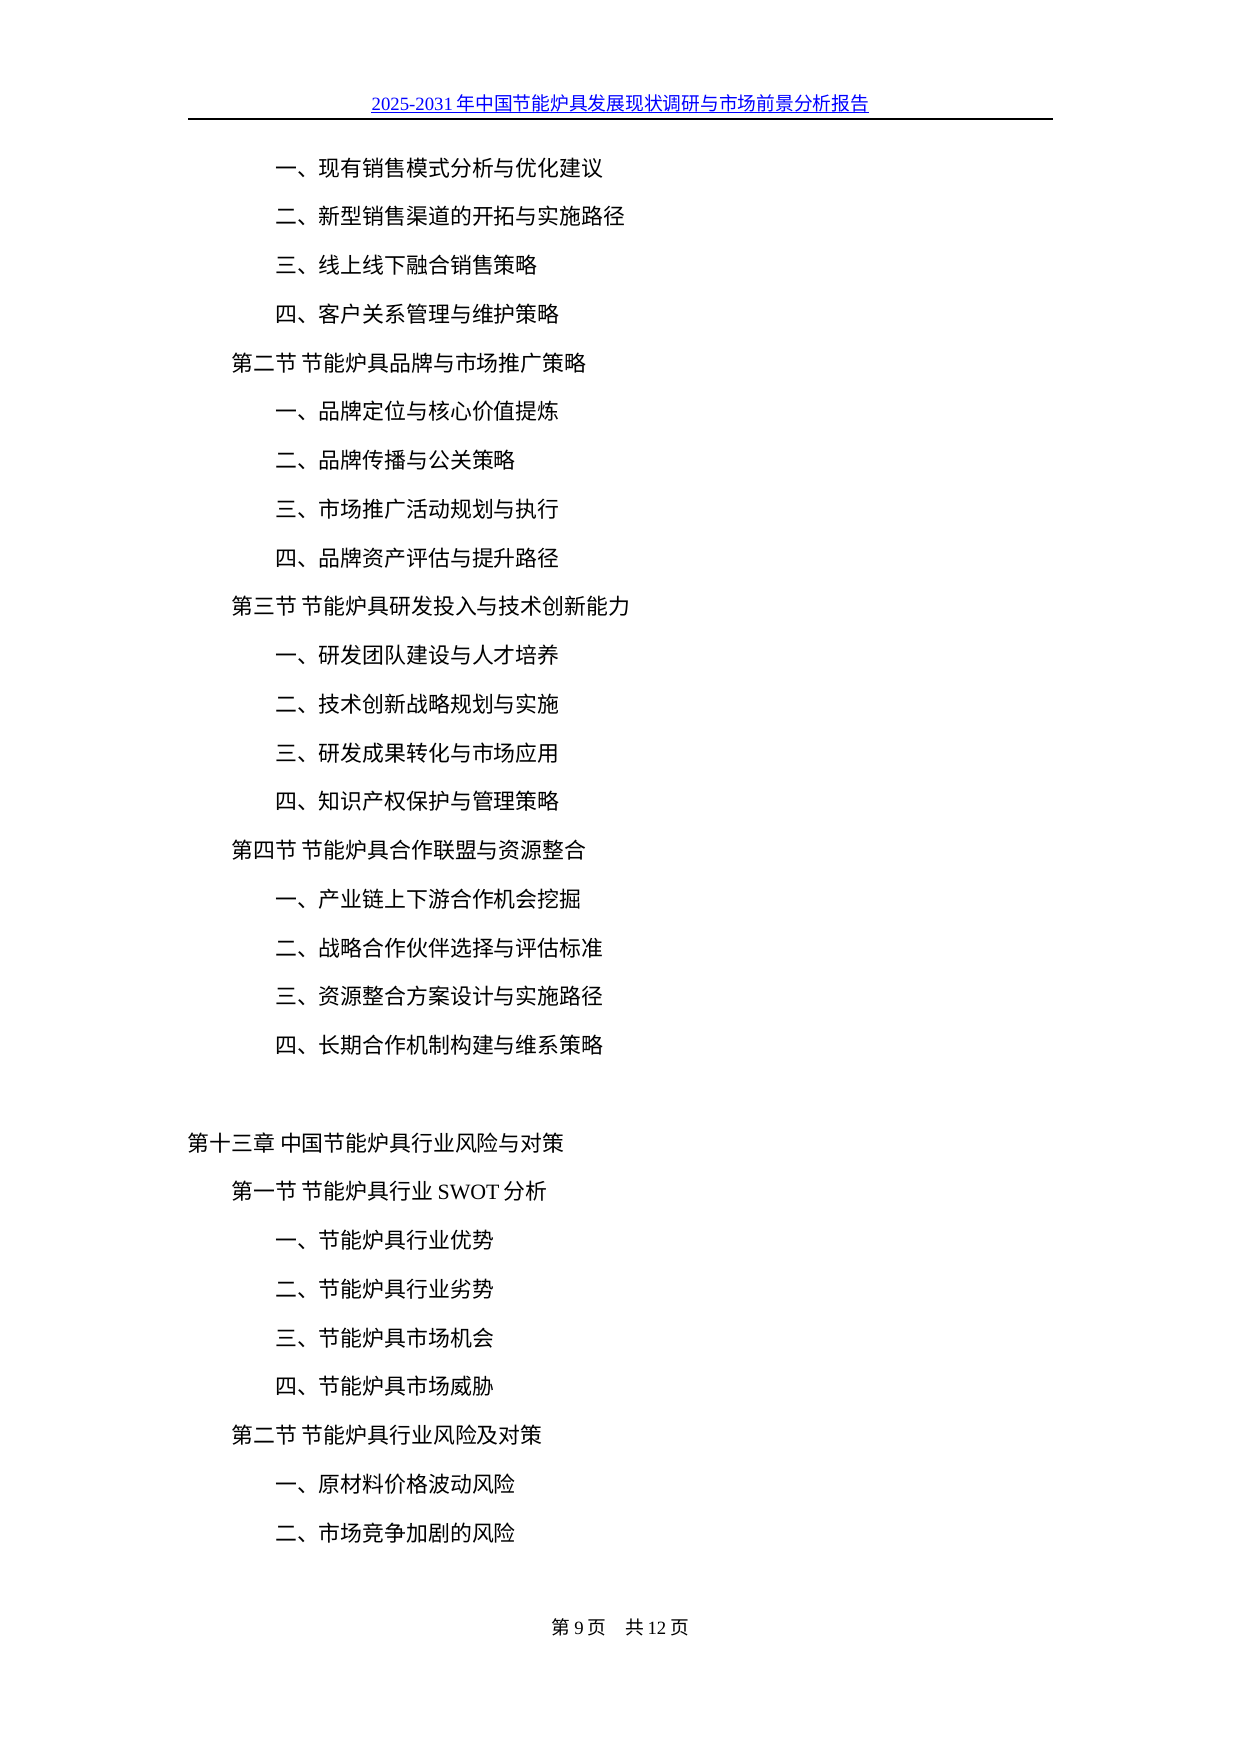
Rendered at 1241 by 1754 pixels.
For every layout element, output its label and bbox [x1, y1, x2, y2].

text [187, 150, 1053, 1548]
